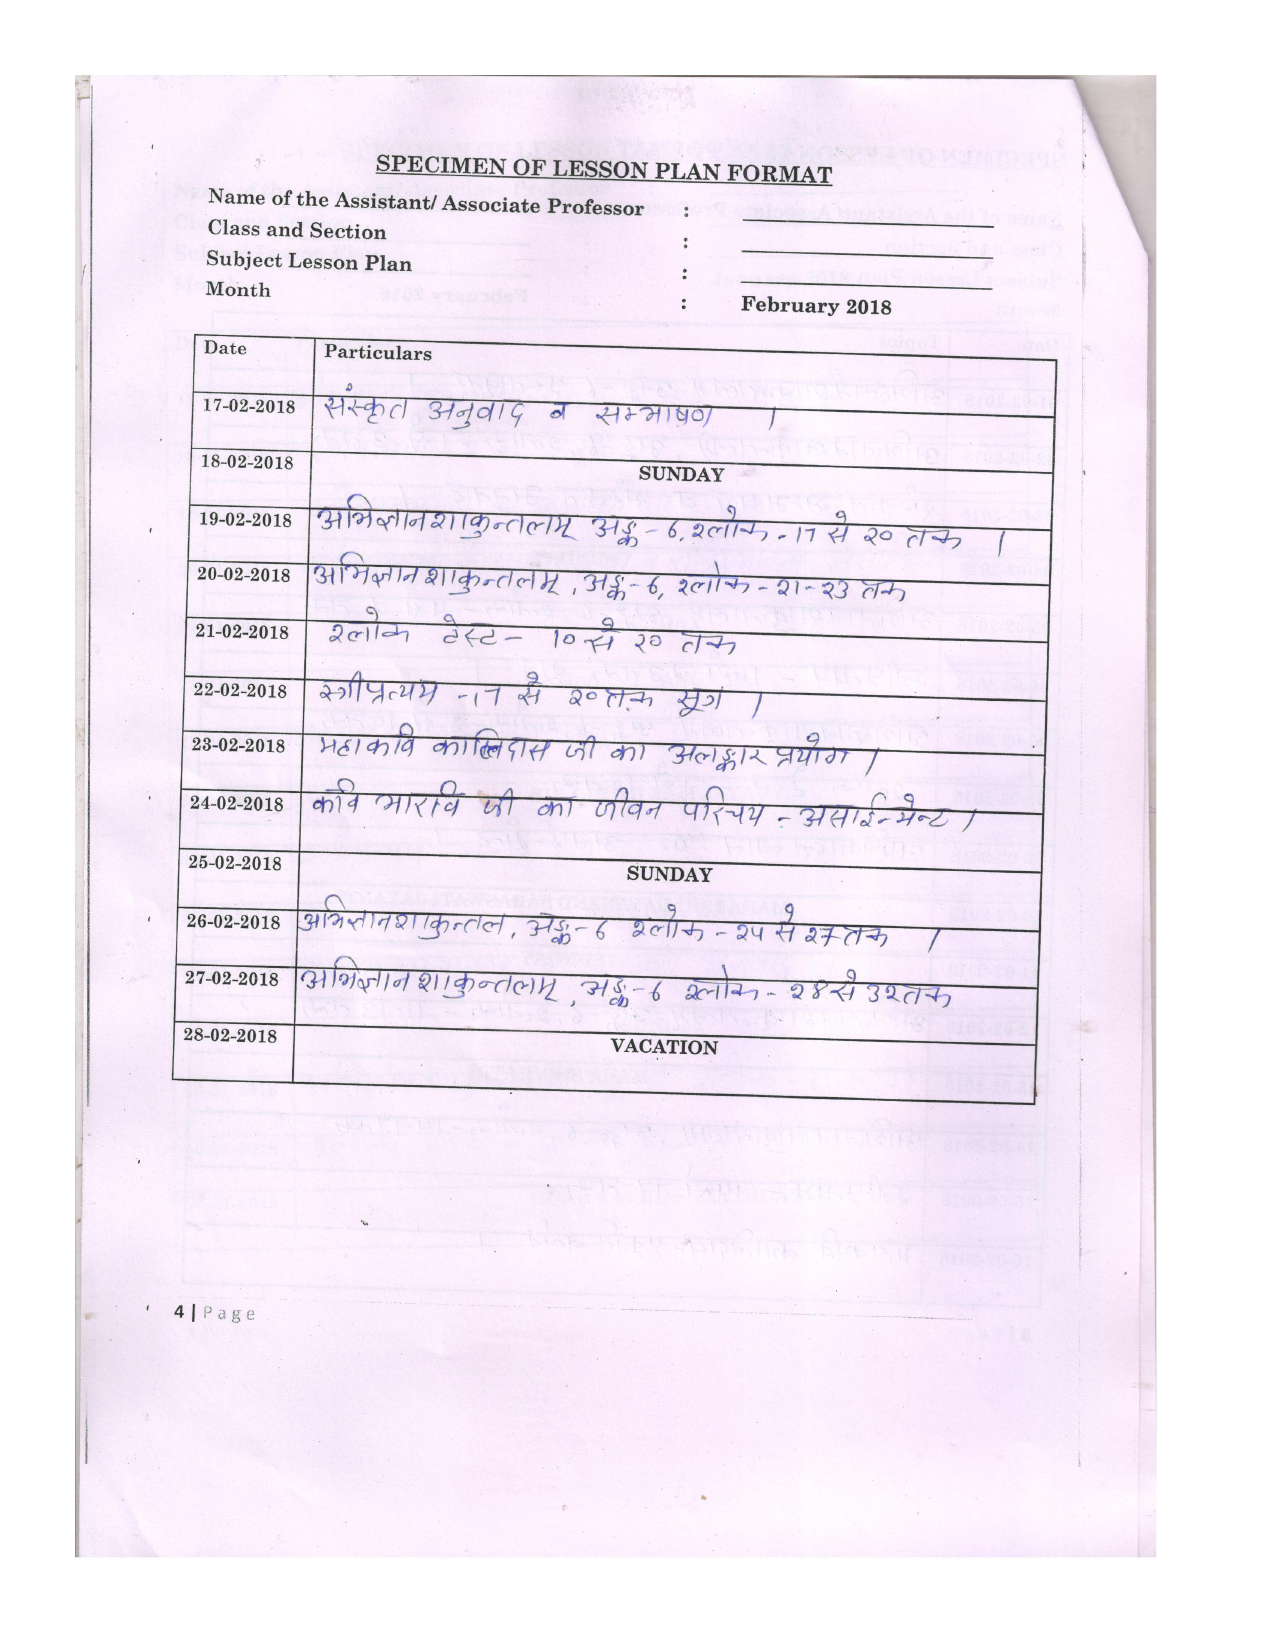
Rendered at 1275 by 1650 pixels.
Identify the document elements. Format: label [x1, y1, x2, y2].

picture [75, 75, 1157, 1575]
